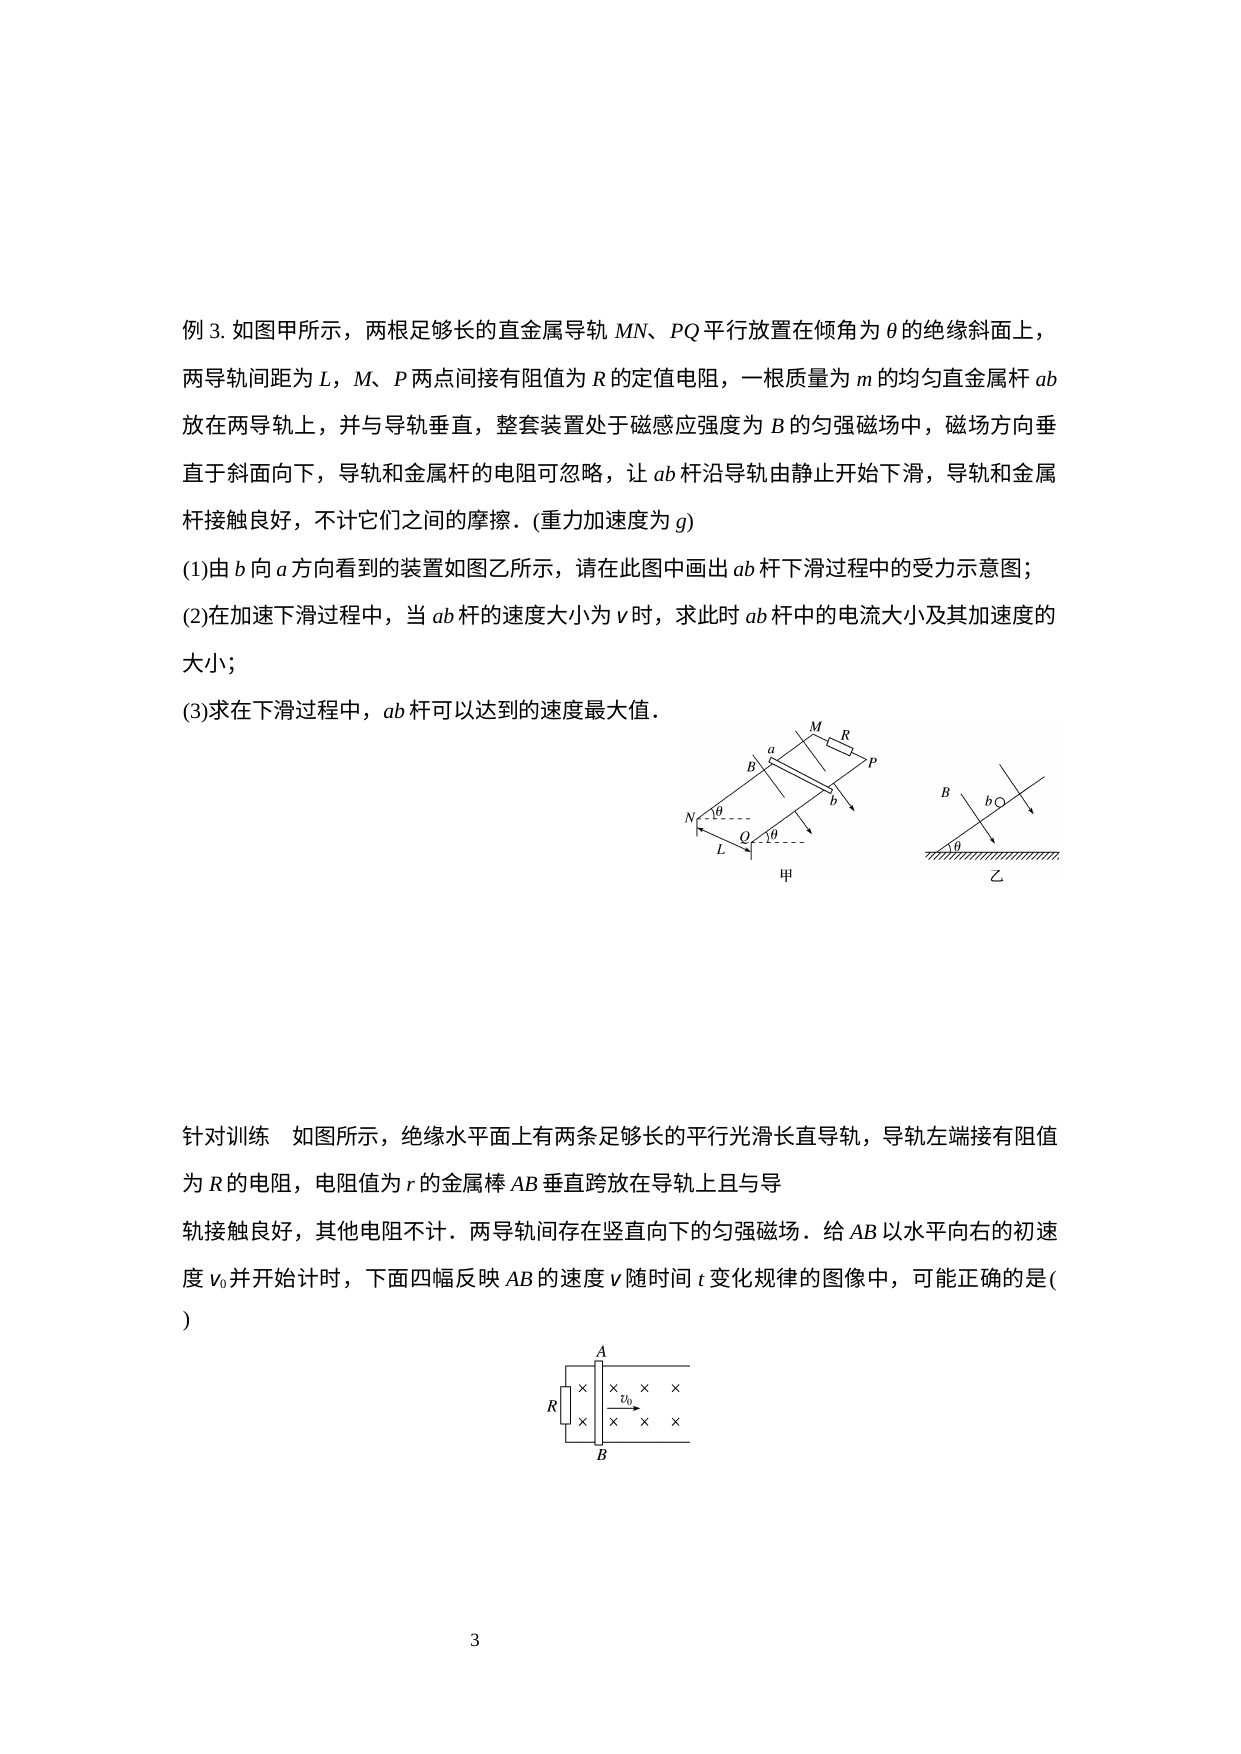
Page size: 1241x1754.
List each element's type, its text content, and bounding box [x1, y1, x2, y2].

text 针对训练 如图所示，绝缘水平面上有两条足够长的平行光滑长直导轨，导轨左端接有阻值为R的电阻，电阻值为r的金属棒AB垂直跨放在导轨上且与导 [183, 1119, 1058, 1198]
text 轨接触良好，其他电阻不计．两导轨间存在竖直向下的匀强磁场．给AB以水平向右的初速度v0并开始计时，下面四幅反映AB的速度v随时间t变化规律的图像中，可能正确的是( ) [183, 1214, 1058, 1331]
text (3)求在下滑过程中，ab杆可以达到的速度最大值． [183, 693, 1058, 725]
picture [545, 1343, 695, 1462]
text (1)由b向a方向看到的装置如图乙所示，请在此图中画出ab杆下滑过程中的受力示意图； [183, 551, 1058, 582]
text 例3. 如图甲所示，两根足够长的直金属导轨MN、PQ平行放置在倾角为θ的绝缘斜面上，两导轨间距为L，M、P两点间接有阻值为R的定值电阻，一根质量为m的均匀直金属杆ab放在两导轨上，并与导轨垂直，整套装置处于磁感应强度为B的匀强磁场中，磁场方向垂直于斜面向下，导轨和金属杆的电阻可忽略，让ab杆沿导轨由静止开始下滑，导轨和金属杆接触良好，不计它们之间的摩擦．(重力加速度为g) [183, 313, 1058, 535]
picture [680, 718, 1063, 885]
text (2)在加速下滑过程中，当ab杆的速度大小为v时，求此时ab杆中的电流大小及其加速度的大小； [183, 598, 1058, 677]
